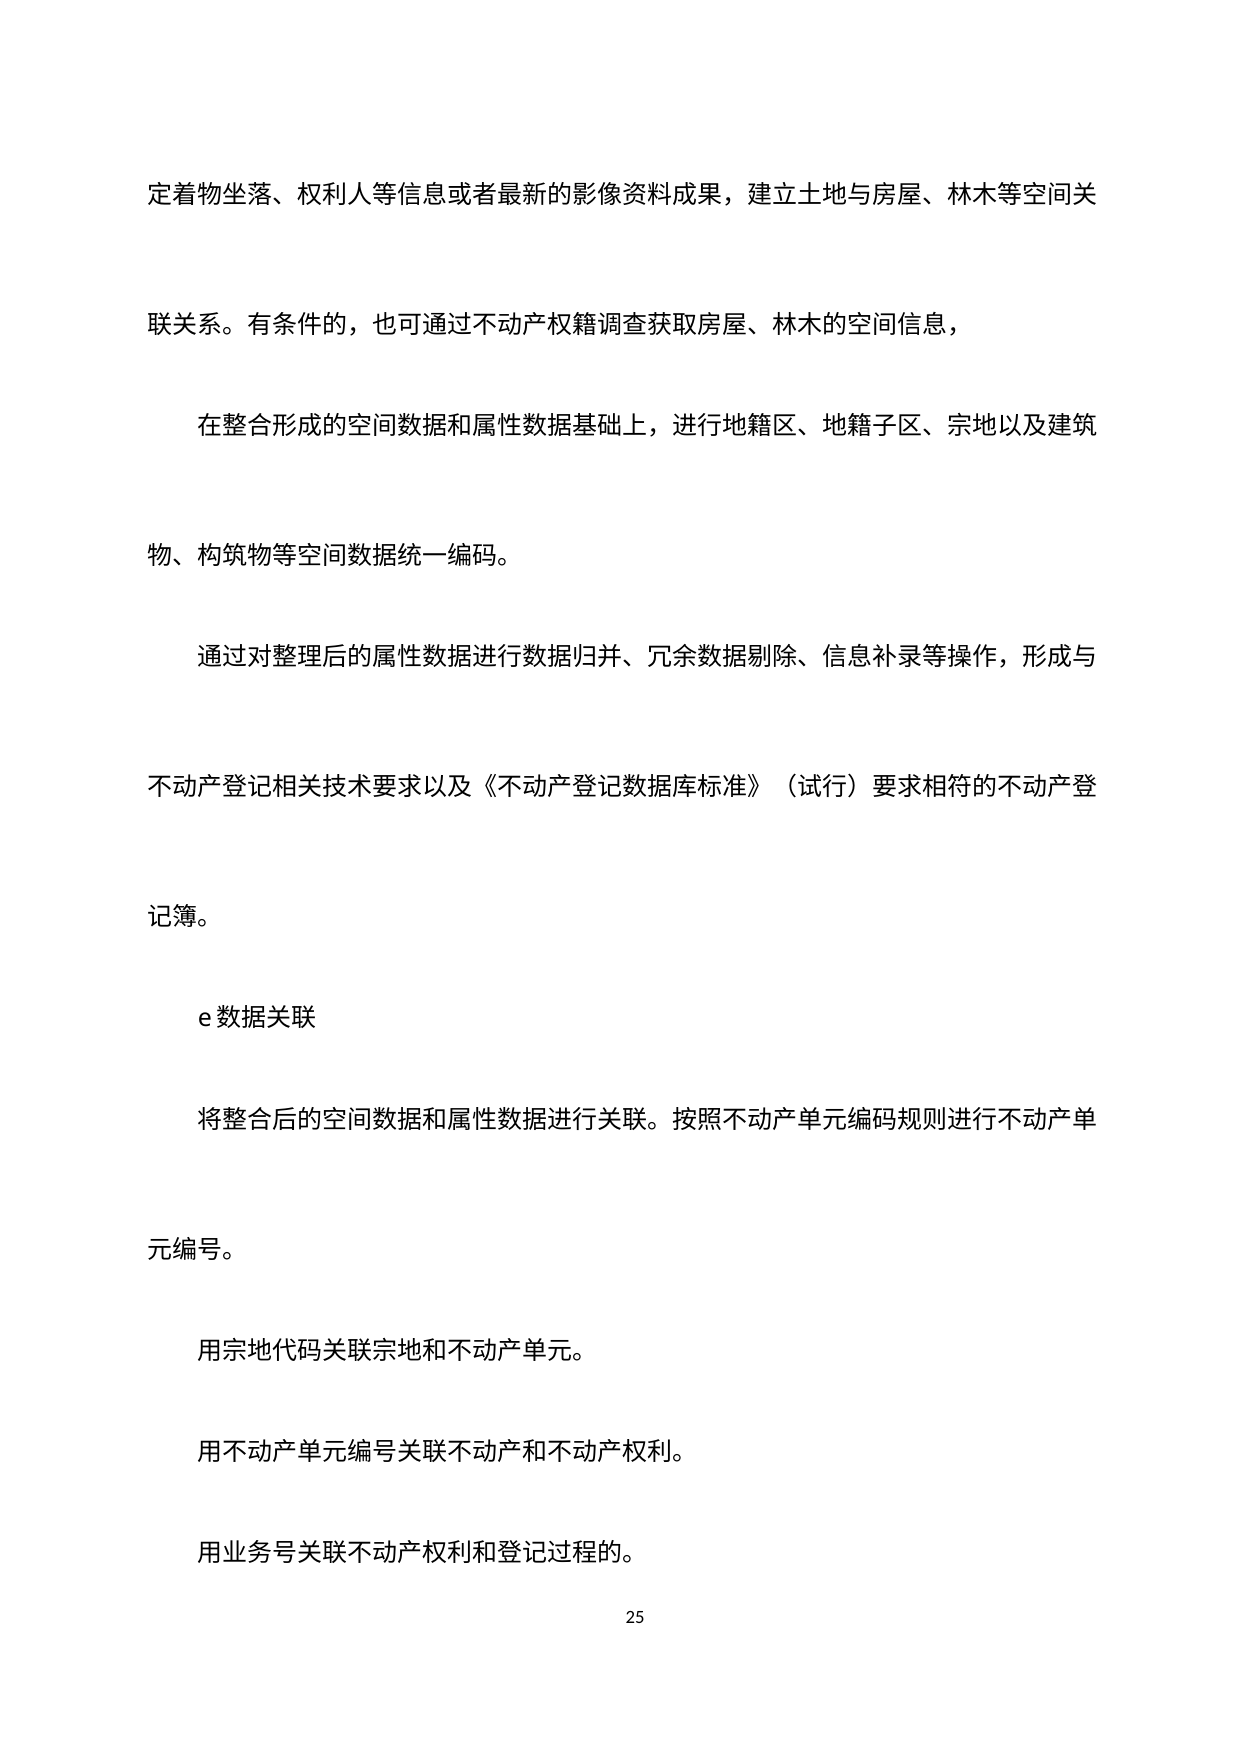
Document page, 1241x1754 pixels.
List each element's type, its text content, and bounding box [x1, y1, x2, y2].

text 用宗地代码关联宗地和不动产单元。 [148, 1316, 1122, 1381]
text 将整合后的空间数据和属性数据进行关联。按照不动产单元编码规则进行不动产单元编号。 [148, 1085, 1122, 1280]
text 用不动产单元编号关联不动产和不动产权利。 [148, 1417, 1122, 1482]
text 在整合形成的空间数据和属性数据基础上，进行地籍区、地籍子区、宗地以及建筑物、构筑物等空间数据统一编码。 [148, 391, 1122, 586]
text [148, 160, 1122, 355]
text 用业务号关联不动产权利和登记过程的。 [148, 1518, 1122, 1583]
text 通过对整理后的属性数据进行数据归并、冗余数据剔除、信息补录等操作，形成与不动产登记相关技术要求以及《不动产登记数据库标准》（试行）要求相符的不动产登记簿。 [148, 622, 1122, 947]
text e数据关联 [148, 983, 1122, 1048]
